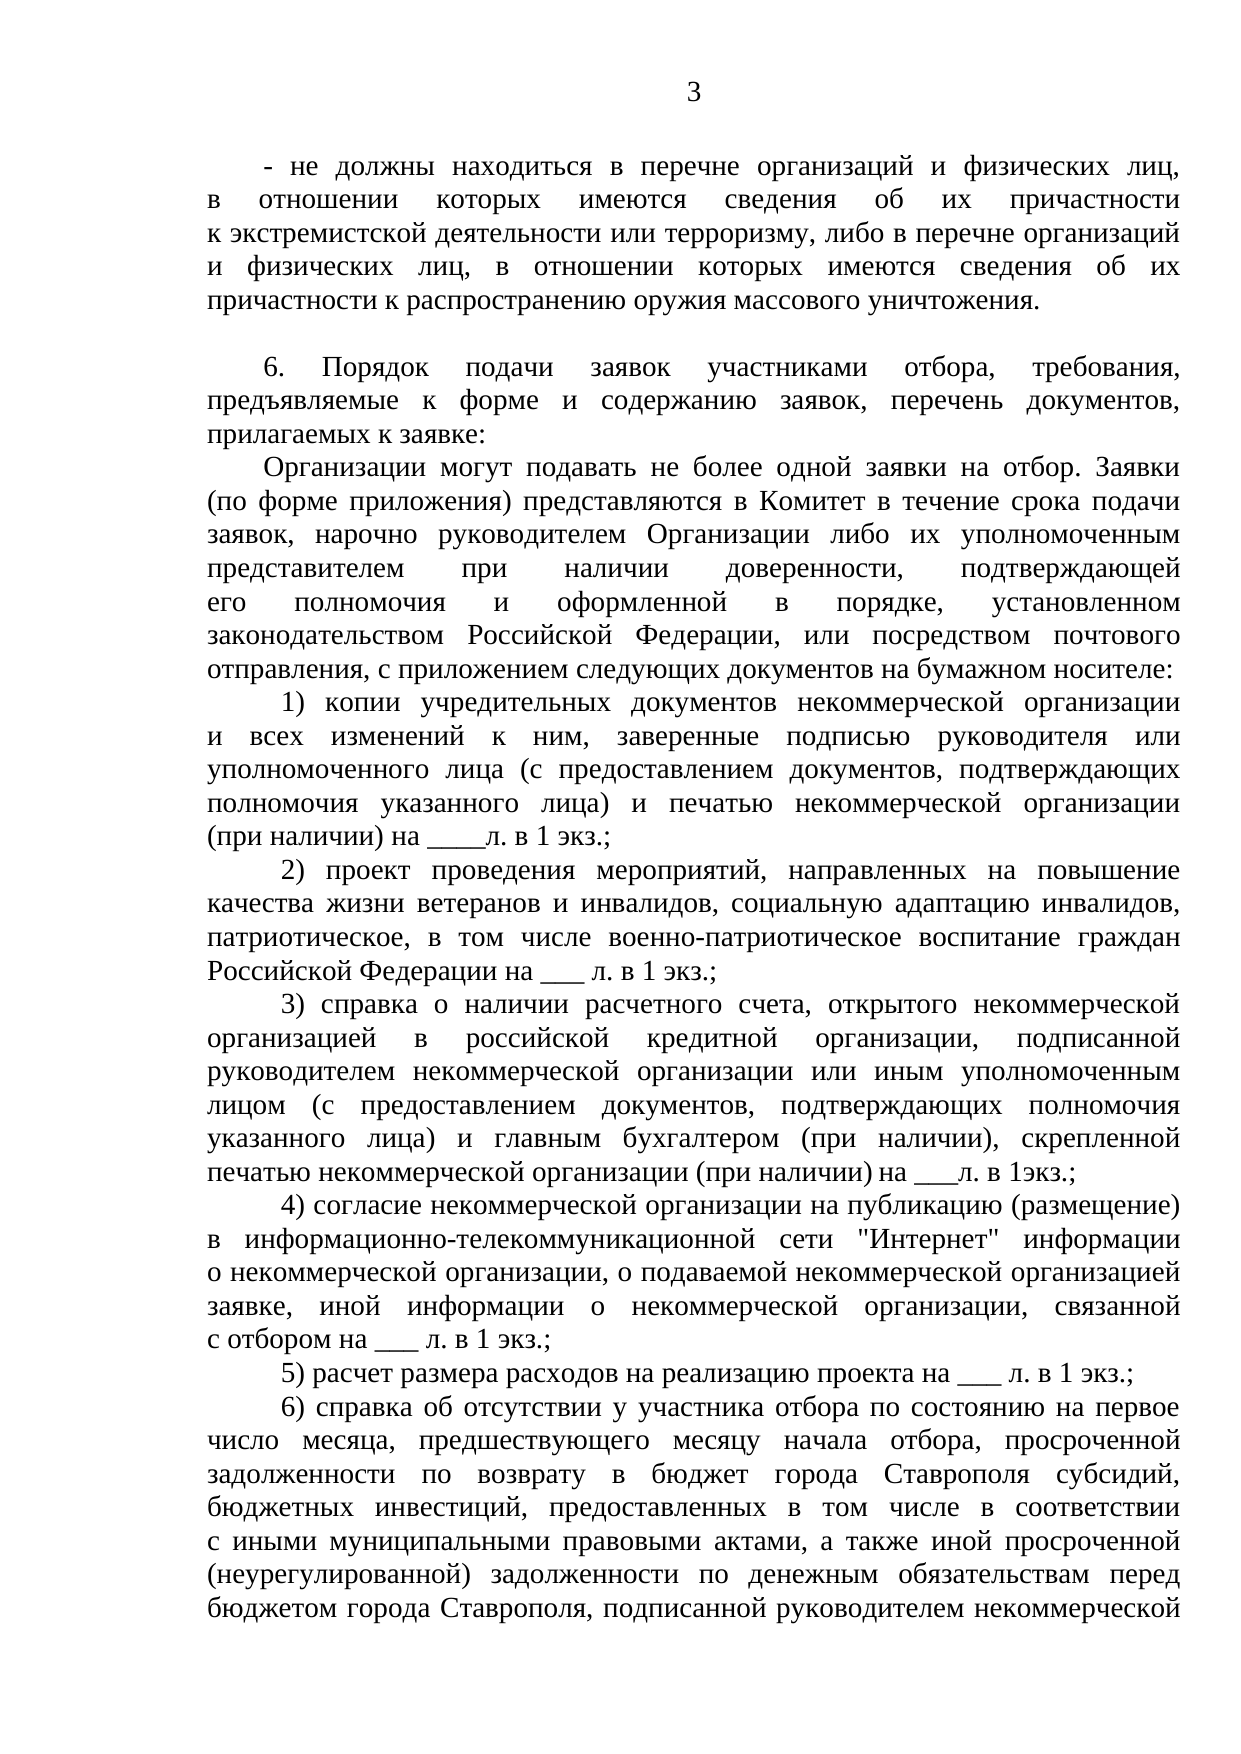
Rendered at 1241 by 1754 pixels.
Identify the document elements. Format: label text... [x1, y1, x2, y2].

text 3) справка о наличии расчетного счета, открытого некоммерческой организацией в российской кредитной организации, подписанной руководителем некоммерческой организации или иным уполномоченным лицом (с предоставлением документов, подтверждающих полномочия указанного лица) и главным бухгалтером (при наличии), скрепленной печатью некоммерческой организации (при наличии) на ___л. в 1экз.; [207, 986, 1181, 1187]
text 4) согласие некоммерческой организации на публикацию (размещение) в информационно-телекоммуникационной сети "Интернет" информации о некоммерческой организации, о подаваемой некоммерческой организацией заявке, иной информации о некоммерческой организации, связанной с отбором на ___ л. в 1 экз.; [207, 1187, 1181, 1355]
text 2) проект проведения мероприятий, направленных на повышение качества жизни ветеранов и инвалидов, социальную адаптацию инвалидов, патриотическое, в том числе военно-патриотическое воспитание граждан Российской Федерации на ___ л. в 1 экз.; [207, 852, 1181, 986]
text 5) расчет размера расходов на реализацию проекта на ___ л. в 1 экз.; [207, 1355, 1181, 1389]
text - не должны находиться в перечне организаций и физических лиц, в отношении которых имеются сведения об их причастности к экстремистской деятельности или терроризму, либо в перечне организаций и физических лиц, в отношении которых имеются сведения об их причастности к распространению оружия массового уничтожения. [207, 148, 1181, 315]
text Организации могут подавать не более одной заявки на отбор. Заявки (по форме приложения) представляются в Комитет в течение срока подачи заявок, нарочно руководителем Организации либо их уполномоченным представителем при наличии доверенности, подтверждающей его полномочия и оформленной в порядке, установленном законодательством Российской Федерации, или посредством почтового отправления, с приложением следующих документов на бумажном носителе: [207, 449, 1181, 684]
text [207, 1389, 1181, 1623]
text 1) копии учредительных документов некоммерческой организации и всех изменений к ним, заверенные подписью руководителя или уполномоченного лица (с предоставлением документов, подтверждающих полномочия указанного лица) и печатью некоммерческой организации (при наличии) на ____л. в 1 экз.; [207, 684, 1181, 852]
text 6. Порядок подачи заявок участниками отбора, требования, предъявляемые к форме и содержанию заявок, перечень документов, прилагаемых к заявке: [207, 349, 1181, 449]
